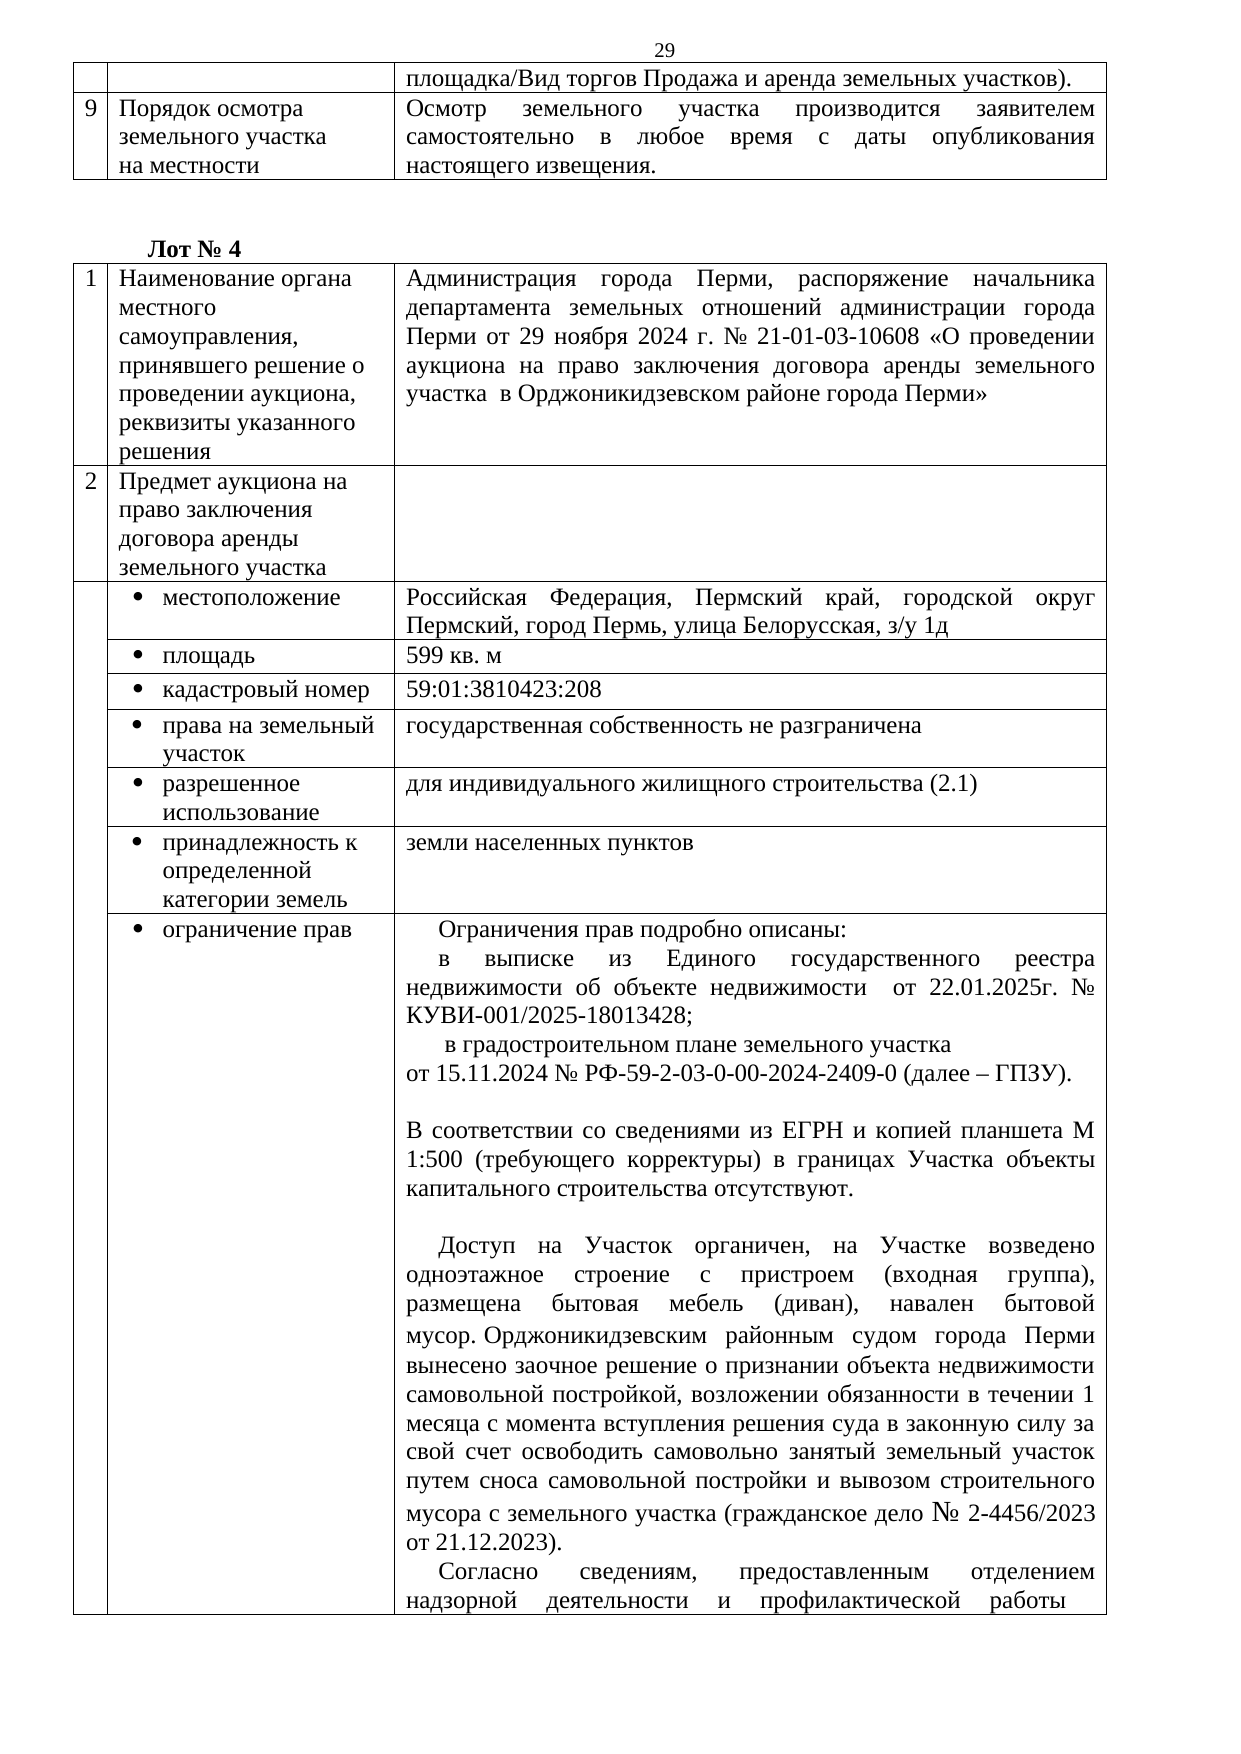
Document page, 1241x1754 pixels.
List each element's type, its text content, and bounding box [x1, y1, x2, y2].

table_cell Российская Федерация, Пермский край, городской округ Пермский, город Пермь, улица Белорусская, з/у 1д [395, 582, 1106, 639]
table_cell 8 [74, 63, 107, 92]
table_header Наименование органа местного самоуправления, принявшего решение о проведении аукциона, реквизиты указанного решения [108, 264, 394, 465]
table_cell 2 [74, 466, 107, 581]
table_cell права на земельный участок [108, 710, 394, 767]
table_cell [395, 914, 1106, 1614]
table_cell [74, 582, 107, 1614]
table_cell местоположение [108, 582, 394, 639]
table_header 1 [74, 264, 107, 465]
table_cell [395, 63, 1106, 92]
table_cell Предмет аукциона на право заключения договора аренды земельного участка [108, 466, 394, 581]
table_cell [108, 63, 394, 92]
table_cell Осмотр земельного участка производится заявителем самостоятельно в любое время с даты опубликования настоящего извещения. [395, 93, 1106, 179]
table_cell ограничение прав [108, 914, 394, 1614]
table_cell площадь [108, 640, 394, 673]
table_cell принадлежность к определенной категории земель [108, 827, 394, 913]
table_cell кадастровый номер [108, 674, 394, 709]
table_cell земли населенных пунктов [395, 827, 1106, 913]
table_cell Порядок осмотра земельного участка на местности [108, 93, 394, 179]
table_cell государственная собственность не разграничена [395, 710, 1106, 767]
table_header Администрация города Перми, распоряжение начальника департамента земельных отношений администрации города Перми от 29 ноября 2024 г. № 21-01-03-10608 «О проведении аукциона на право заключения договора аренды земельного участка в Орджоникидзевском районе города Перми» [395, 264, 1106, 465]
table_cell для индивидуального жилищного строительства (2.1) [395, 768, 1106, 826]
text Лот № 4 [148, 234, 1208, 262]
table_cell 599 кв. м [395, 640, 1106, 673]
table_cell 59:01:3810423:208 [395, 674, 1106, 709]
table_cell разрешенное использование [108, 768, 394, 826]
table_cell [395, 466, 1106, 581]
table_cell 9 [74, 93, 107, 179]
